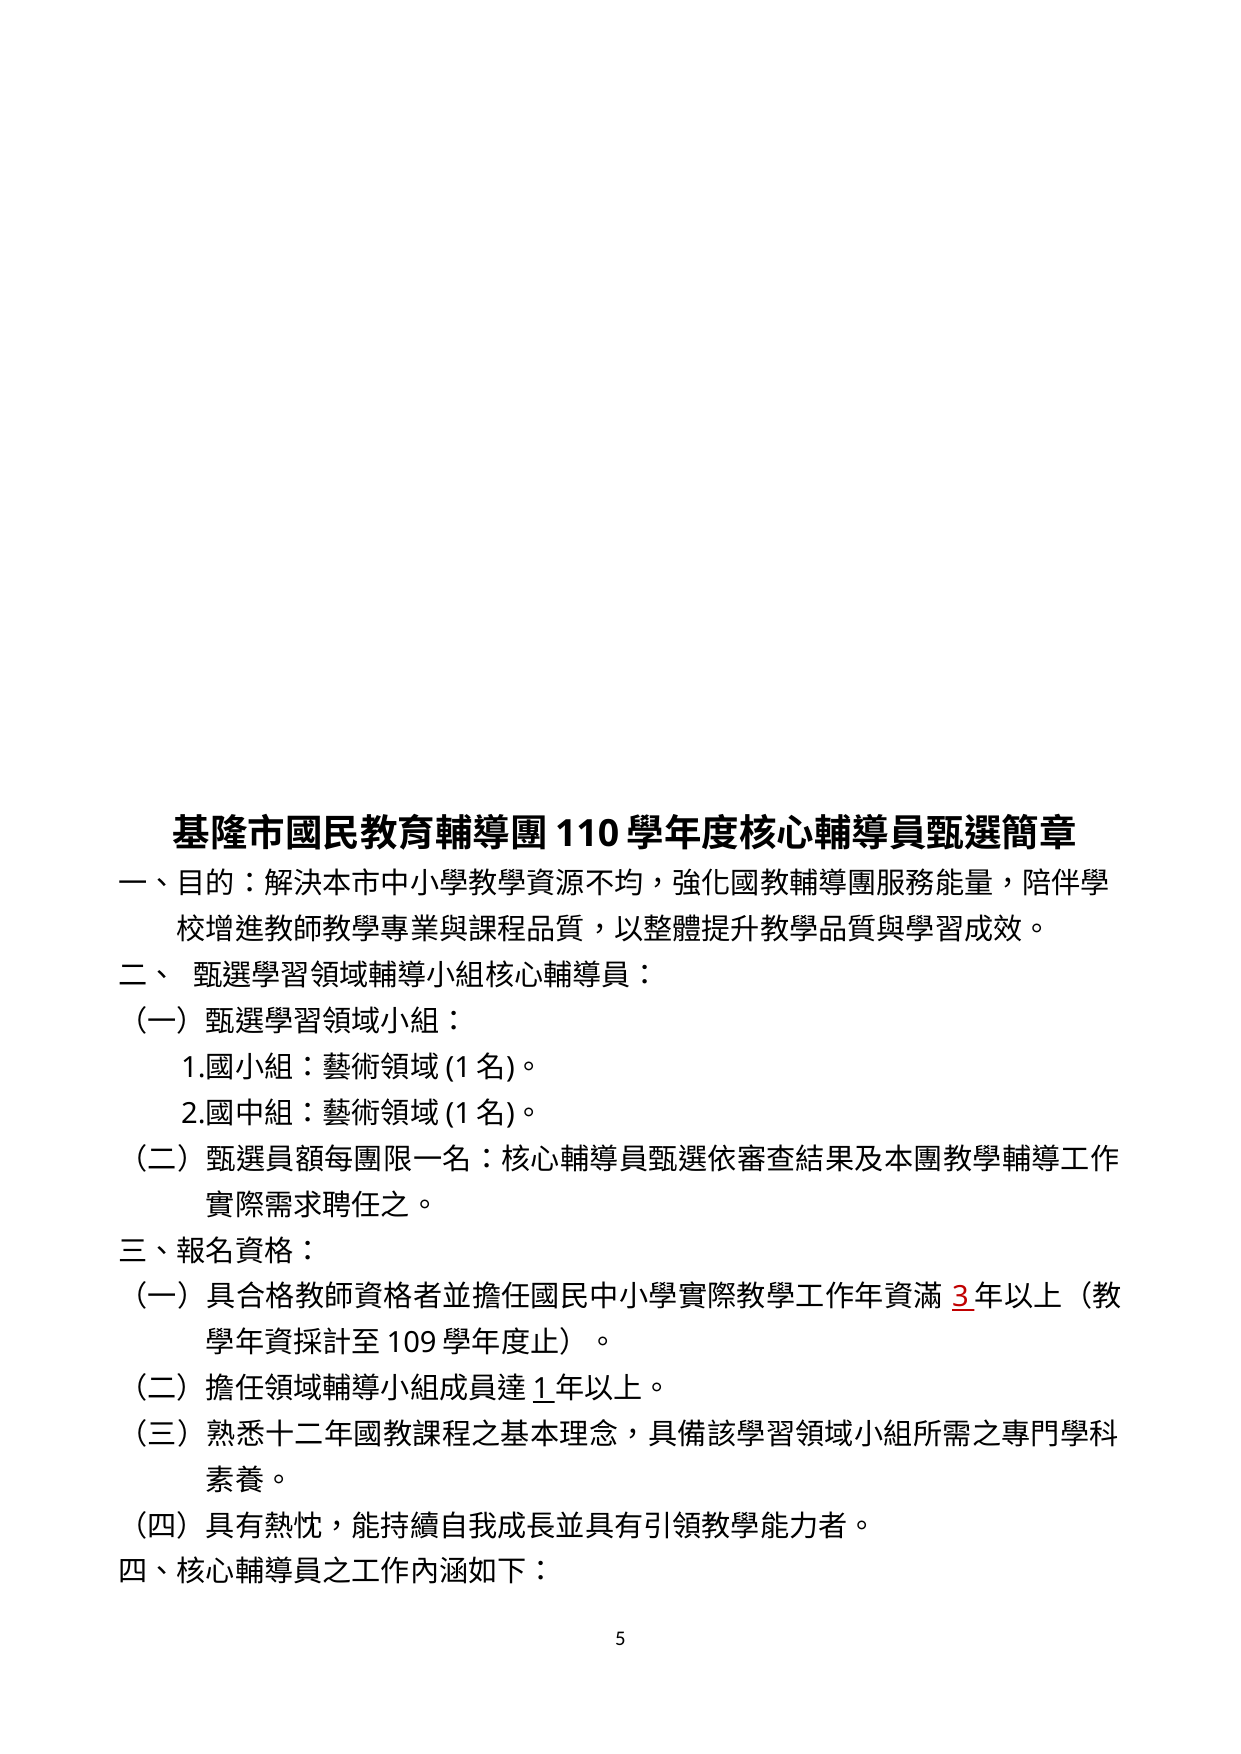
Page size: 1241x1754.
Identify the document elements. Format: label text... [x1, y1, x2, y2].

text （四）具有熱忱，能持續自我成長並具有引領教學能力者。 [118, 1498, 1122, 1544]
text （三）熟悉十二年國教課程之基本理念，具備該學習領域小組所需之專門學科素養。 [118, 1407, 1122, 1498]
text （二）擔任領域輔導小組成員達1年以上。 [118, 1361, 1122, 1407]
text （一）具合格教師資格者並擔任國民中小學實際教學工作年資滿3年以上（教學年資採計至109學年度止）。 [118, 1269, 1122, 1361]
text 2.國中組：藝術領域 (1名)。 [143, 1086, 1122, 1132]
text （一）甄選學習領域小組： [118, 994, 1122, 1040]
text 1.國小組：藝術領域 (1名)。 [143, 1040, 1122, 1086]
text 三、報名資格： [118, 1223, 1122, 1269]
text 四、核心輔導員之工作內涵如下： [118, 1544, 1122, 1590]
text （二）甄選員額每團限一名：核心輔導員甄選依審查結果及本團教學輔導工作實際需求聘任之。 [118, 1132, 1122, 1223]
text 基隆市國民教育輔導團110學年度核心輔導員甄選簡章 [118, 782, 1131, 857]
text 一、目的：解決本市中小學教學資源不均，強化國教輔導團服務能量，陪伴學校增進教師教學專業與課程品質，以整體提升教學品質與學習成效。 [118, 857, 1122, 948]
list 甄選學習領域輔導小組核心輔導員： [118, 948, 1122, 994]
